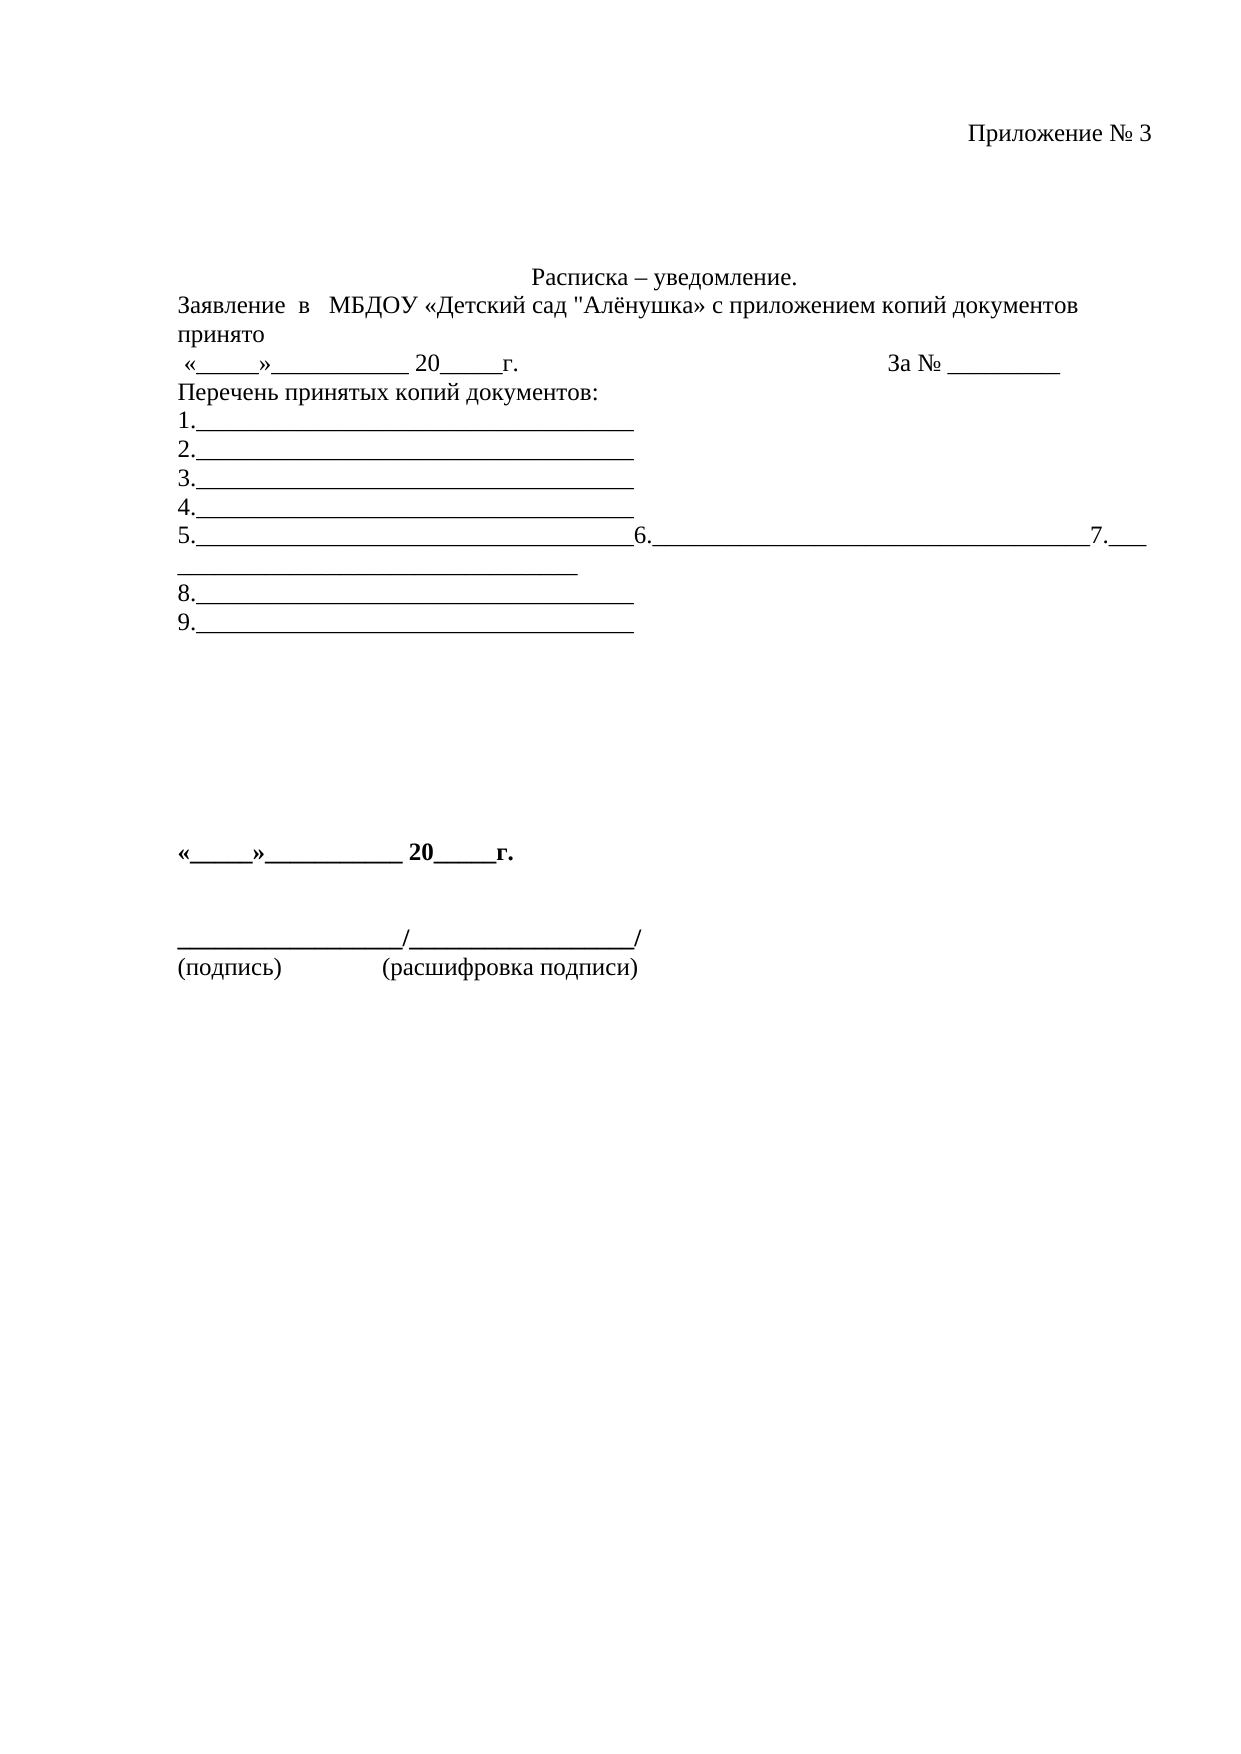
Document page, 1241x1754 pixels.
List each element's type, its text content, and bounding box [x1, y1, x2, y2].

text Заявление в МБДОУ «Детский сад "Алёнушка» с приложением копий документов принято [177, 291, 1152, 348]
text 8.___________________________________ [177, 578, 1152, 607]
text «_____»___________ 20_____г. [177, 837, 1152, 866]
text Приложение № 3 [177, 118, 1152, 147]
text 3.___________________________________ [177, 463, 1152, 492]
text 4.___________________________________ [177, 492, 1152, 521]
text Перечень принятых копий документов: [177, 377, 1152, 406]
text Расписка – уведомление. [177, 262, 1152, 291]
text 1.___________________________________ [177, 406, 1152, 434]
text 2.___________________________________ [177, 434, 1152, 463]
text 5.___________________________________6.___________________________________7.___________________________________ [177, 521, 1152, 578]
text 9.___________________________________ [177, 607, 1152, 636]
text «_____»___________ 20_____г. За № _________ [177, 348, 1152, 377]
text __________________/__________________/ (подпись) (расшифровка подписи) [177, 923, 1152, 981]
